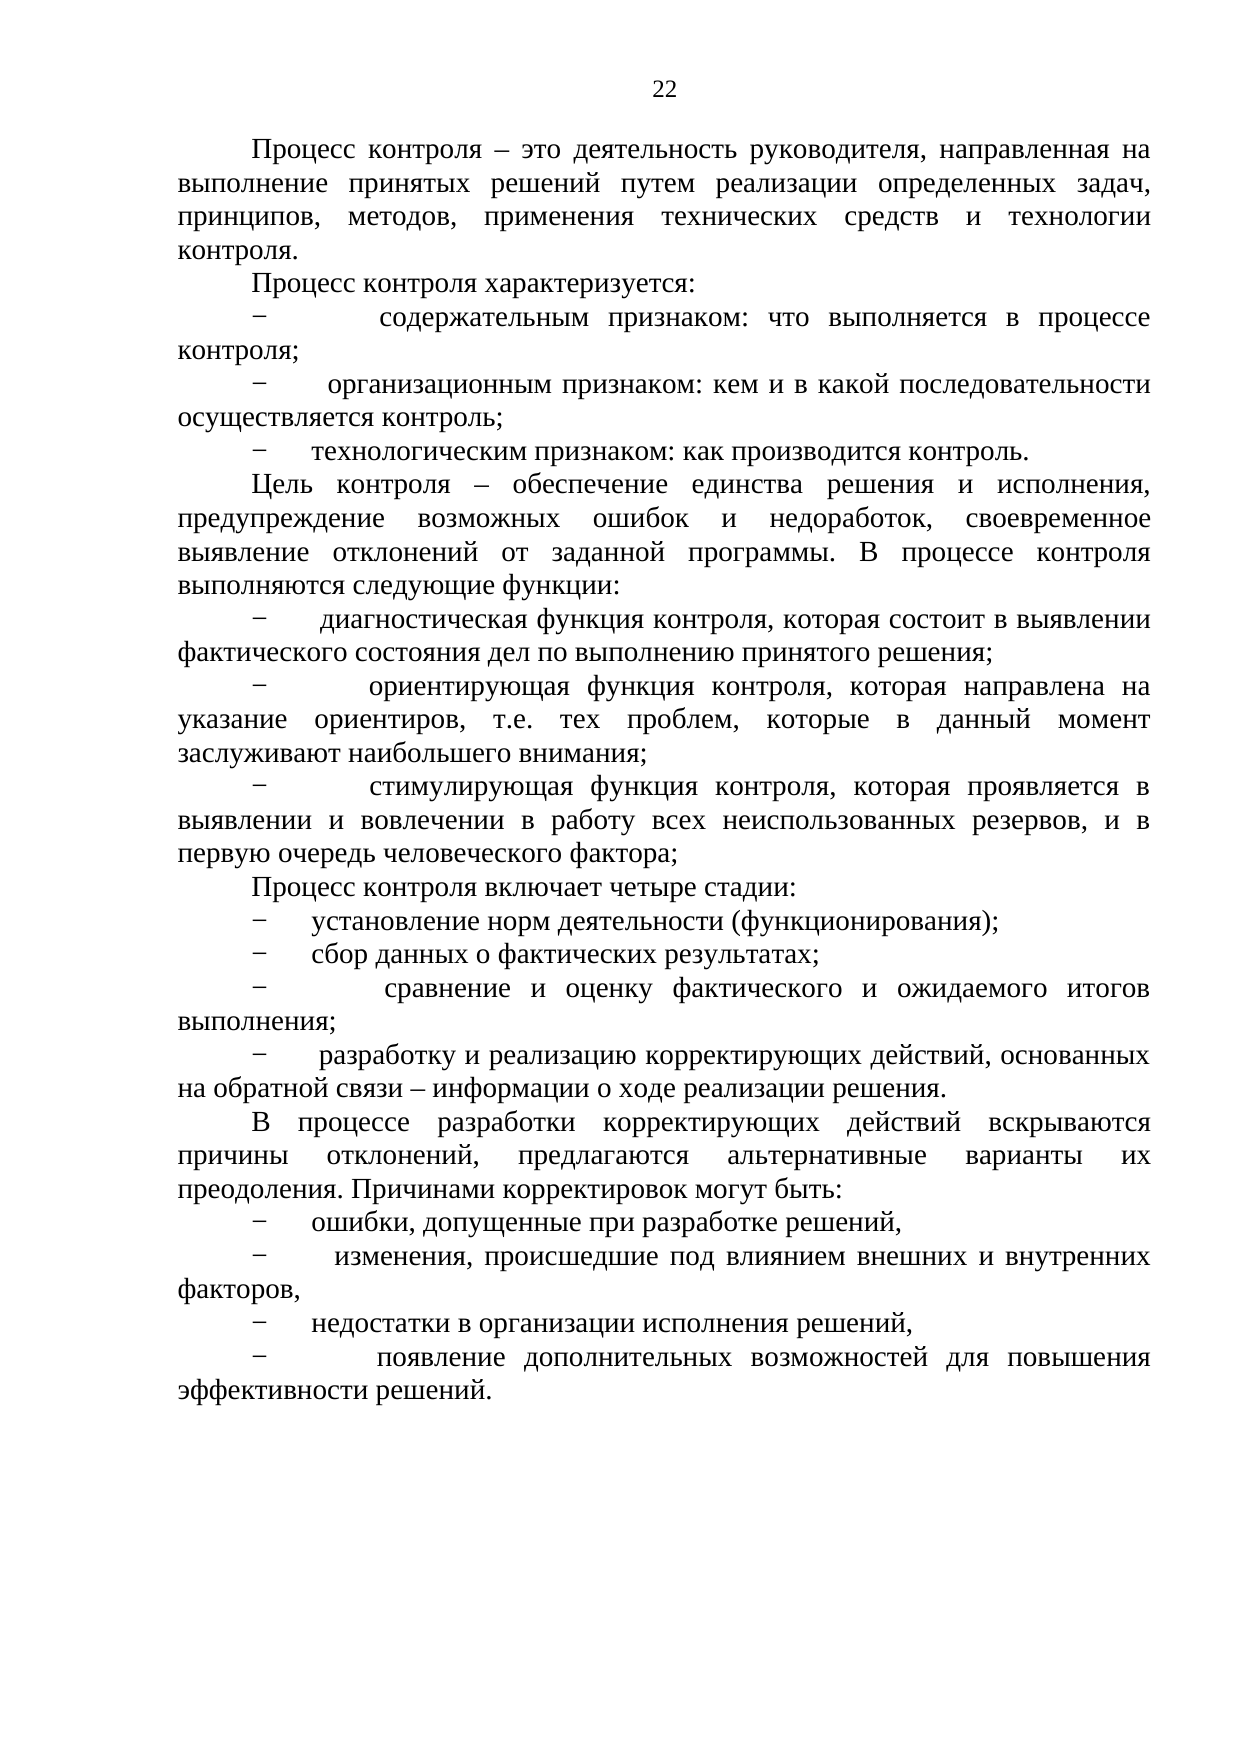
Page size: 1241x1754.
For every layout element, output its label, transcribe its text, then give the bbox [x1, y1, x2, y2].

text Процесс контроля – это деятельность руководителя, направленная на выполнение принятых решений путем реализации определенных задач, принципов, методов, применения технических средств и технологии контроля. [177, 131, 1152, 265]
text − сравнение и оценку фактического и ожидаемого итогов выполнения; [177, 970, 1152, 1037]
text − ошибки, допущенные при разработке решений, [177, 1204, 1152, 1238]
text − установление норм деятельности (функционирования); [177, 903, 1152, 936]
text − организационным признаком: кем и в какой последовательности осуществляется контроль; [177, 366, 1152, 433]
text Процесс контроля характеризуется: [177, 265, 1152, 299]
text − сбор данных о фактических результатах; [177, 936, 1152, 970]
text − изменения, происшедшие под влиянием внешних и внутренних факторов, [177, 1238, 1152, 1305]
text В процессе разработки корректирующих действий вскрываются причины отклонений, предлагаются альтернативные варианты их преодоления. Причинами корректировок могут быть: [177, 1104, 1152, 1204]
text − диагностическая функция контроля, которая состоит в выявлении фактического состояния дел по выполнению принятого решения; [177, 601, 1152, 668]
text − стимулирующая функция контроля, которая проявляется в выявлении и вовлечении в работу всех неиспользованных резервов, и в первую очередь человеческого фактора; [177, 768, 1152, 869]
text − содержательным признаком: что выполняется в процессе контроля; [177, 299, 1152, 366]
text Цель контроля – обеспечение единства решения и исполнения, предупреждение возможных ошибок и недоработок, своевременное выявление отклонений от заданной программы. В процессе контроля выполняются следующие функции: [177, 467, 1152, 601]
text − недостатки в организации исполнения решений, [177, 1305, 1152, 1339]
text − появление дополнительных возможностей для повышения эффективности решений. [177, 1339, 1152, 1406]
text − ориентирующая функция контроля, которая направлена на указание ориентиров, т.е. тех проблем, которые в данный момент заслуживают наибольшего внимания; [177, 668, 1152, 768]
text Процесс контроля включает четыре стадии: [177, 869, 1152, 903]
text − технологическим признаком: как производится контроль. [177, 433, 1152, 467]
text − разработку и реализацию корректирующих действий, основанных на обратной связи – информации о ходе реализации решения. [177, 1037, 1152, 1104]
